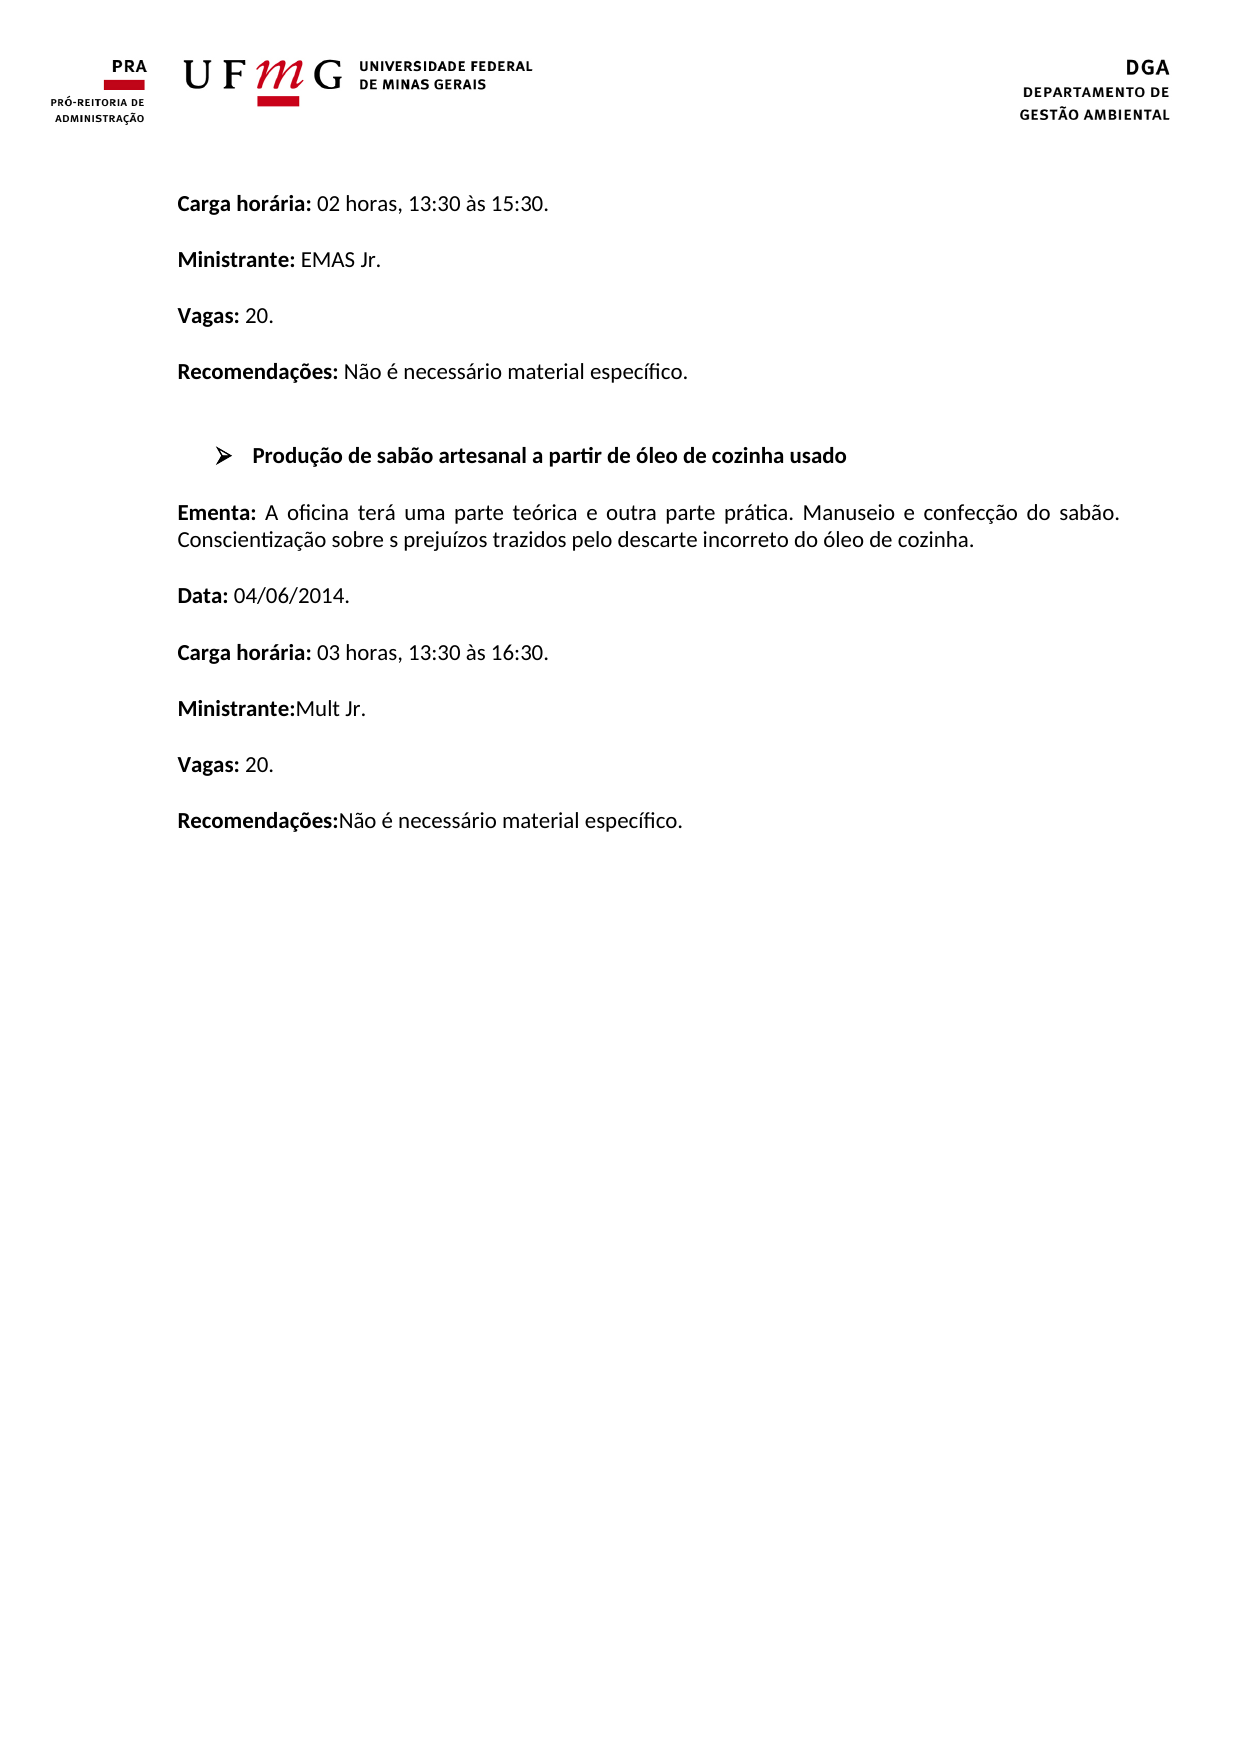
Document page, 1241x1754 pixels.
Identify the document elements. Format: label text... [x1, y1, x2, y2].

text Ministrante:Mult Jr. [177, 694, 1122, 722]
text Vagas: 20. [177, 750, 1122, 778]
text Data: 04/06/2014. [177, 582, 1122, 610]
text Recomendações:Não é necessário material específico. [177, 806, 1122, 834]
picture [0, 0, 1238, 161]
text Carga horária: 03 horas, 13:30 às 16:30. [177, 638, 1122, 666]
text Ministrante: EMAS Jr. [177, 245, 1122, 273]
text Ementa: A oficina terá uma parte teórica e outra parte prática. Manuseio e confecção do sabão. Conscientização sobre s prejuízos trazidos pelo descarte incorreto do óleo de cozinha. [177, 498, 1122, 554]
text Carga horária: 02 horas, 13:30 às 15:30. [177, 189, 1122, 217]
list Produção de sabão artesanal a partir de óleo de cozinha usado [215, 442, 1122, 469]
text Recomendações: Não é necessário material específico. [177, 357, 1122, 386]
text Vagas: 20. [177, 301, 1122, 329]
